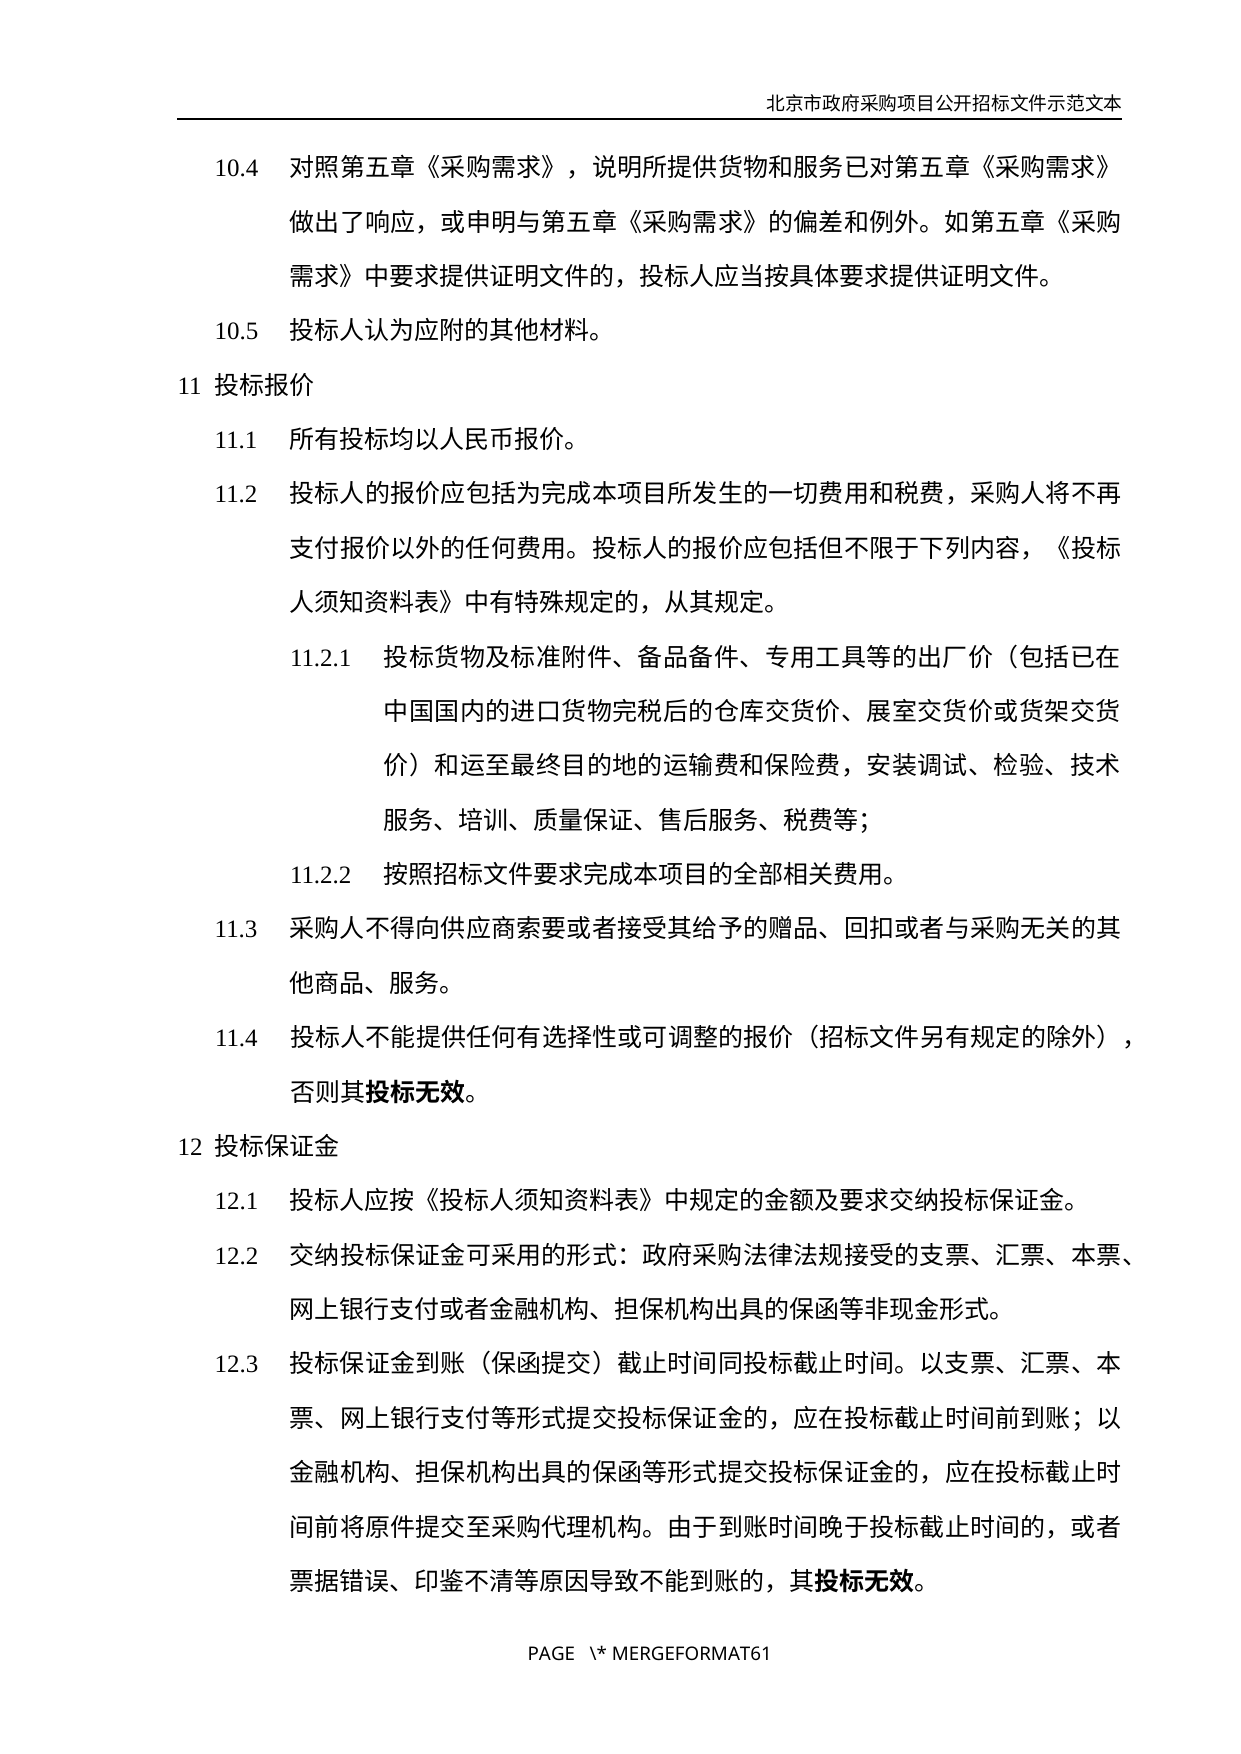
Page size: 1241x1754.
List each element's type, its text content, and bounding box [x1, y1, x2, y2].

list 按照招标文件要求完成本项目的全部相关费用。 [290, 854, 1122, 891]
list 所有投标均以人民币报价。 [214, 419, 1122, 456]
list 采购人不得向供应商索要或者接受其给予的赠品、回扣或者与采购无关的其他商品、服务。 [214, 909, 1122, 999]
list 投标报价 [177, 365, 1122, 401]
list 对照第五章《采购需求》，说明所提供货物和服务已对第五章《采购需求》做出了响应，或申明与第五章《采购需求》的偏差和例外。如第五章《采购需求》中要求提供证明文件的，投标人应当按具体要求提供证明文件。 [214, 148, 1122, 293]
list 投标保证金到账（保函提交）截止时间同投标截止时间。以支票、汇票、本票、网上银行支付等形式提交投标保证金的，应在投标截止时间前到账；以金融机构、担保机构出具的保函等形式提交投标保证金的，应在投标截止时间前将原件提交至采购代理机构。由于到账时间晚于投标截止时间的，或者票据错误、印鉴不清等原因导致不能到账的，其投标无效。 [214, 1344, 1122, 1598]
list 投标人的报价应包括为完成本项目所发生的一切费用和税费，采购人将不再支付报价以外的任何费用。投标人的报价应包括但不限于下列内容，《投标人须知资料表》中有特殊规定的，从其规定。 [214, 474, 1122, 619]
list 投标人应按《投标人须知资料表》中规定的金额及要求交纳投标保证金。 [214, 1181, 1122, 1217]
list 投标人不能提供任何有选择性或可调整的报价（招标文件另有规定的除外），否则其投标无效。 [215, 1018, 1122, 1108]
list 投标货物及标准附件、备品备件、专用工具等的出厂价（包括已在中国国内的进口货物完税后的仓库交货价、展室交货价或货架交货价）和运至最终目的地的运输费和保险费，安装调试、检验、技术服务、培训、质量保证、售后服务、税费等； [290, 637, 1122, 836]
list 投标保证金 [177, 1126, 1122, 1163]
list 投标人认为应附的其他材料。 [214, 311, 1122, 347]
list 交纳投标保证金可采用的形式：政府采购法律法规接受的支票、汇票、本票、网上银行支付或者金融机构、担保机构出具的保函等非现金形式。 [214, 1235, 1122, 1326]
